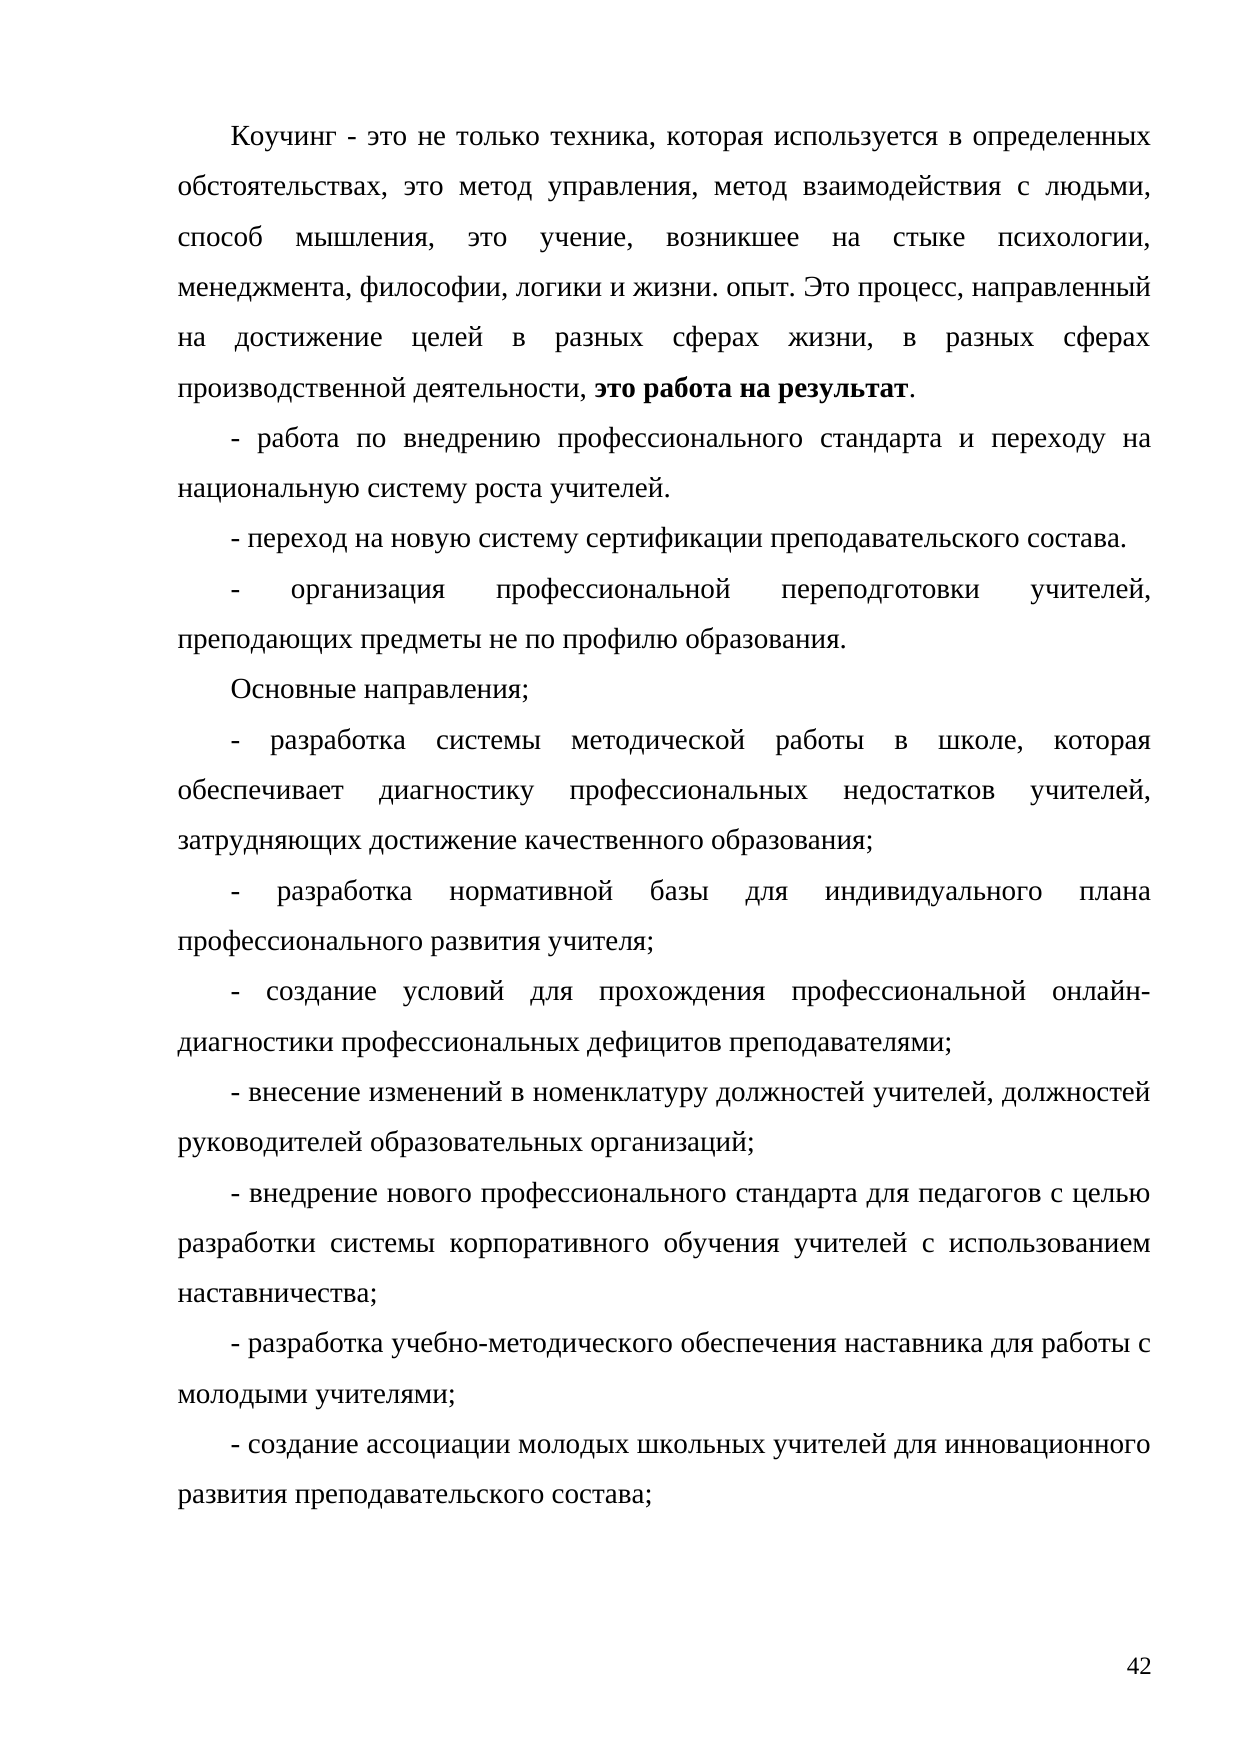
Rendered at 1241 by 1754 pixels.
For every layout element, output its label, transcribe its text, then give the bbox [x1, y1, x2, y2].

text Коучинг - это не только техника, которая используется в определенных обстоятельствах, это метод управления, метод взаимодействия с людьми, способ мышления, это учение, возникшее на стыке психологии, менеджмента, философии, логики и жизни. опыт. Это процесс, направленный на достижение целей в разных сферах жизни, в разных сферах производственной деятельности, это работа на результат. [177, 118, 1152, 403]
text - внедрение нового профессионального стандарта для педагогов с целью разработки системы корпоративного обучения учителей с использованием наставничества; [177, 1175, 1152, 1309]
text - разработка учебно-методического обеспечения наставника для работы с молодыми учителями; [177, 1326, 1152, 1409]
text - разработка системы методической работы в школе, которая обеспечивает диагностику профессиональных недостатков учителей, затрудняющих достижение качественного образования; [177, 722, 1152, 856]
text - внесение изменений в номенклатуру должностей учителей, должностей руководителей образовательных организаций; [177, 1074, 1152, 1158]
text Основные направления; [177, 672, 1152, 705]
text - разработка нормативной базы для индивидуального плана профессионального развития учителя; [177, 873, 1152, 957]
text - переход на новую систему сертификации преподавательского состава. [177, 521, 1152, 554]
text - создание ассоциации молодых школьных учителей для инновационного развития преподавательского состава; [177, 1426, 1152, 1510]
text - работа по внедрению профессионального стандарта и переходу на национальную систему роста учителей. [177, 420, 1152, 504]
text - организация профессиональной переподготовки учителей, преподающих предметы не по профилю образования. [177, 571, 1152, 655]
text - создание условий для прохождения профессиональной онлайн-диагностики профессиональных дефицитов преподавателями; [177, 973, 1152, 1057]
